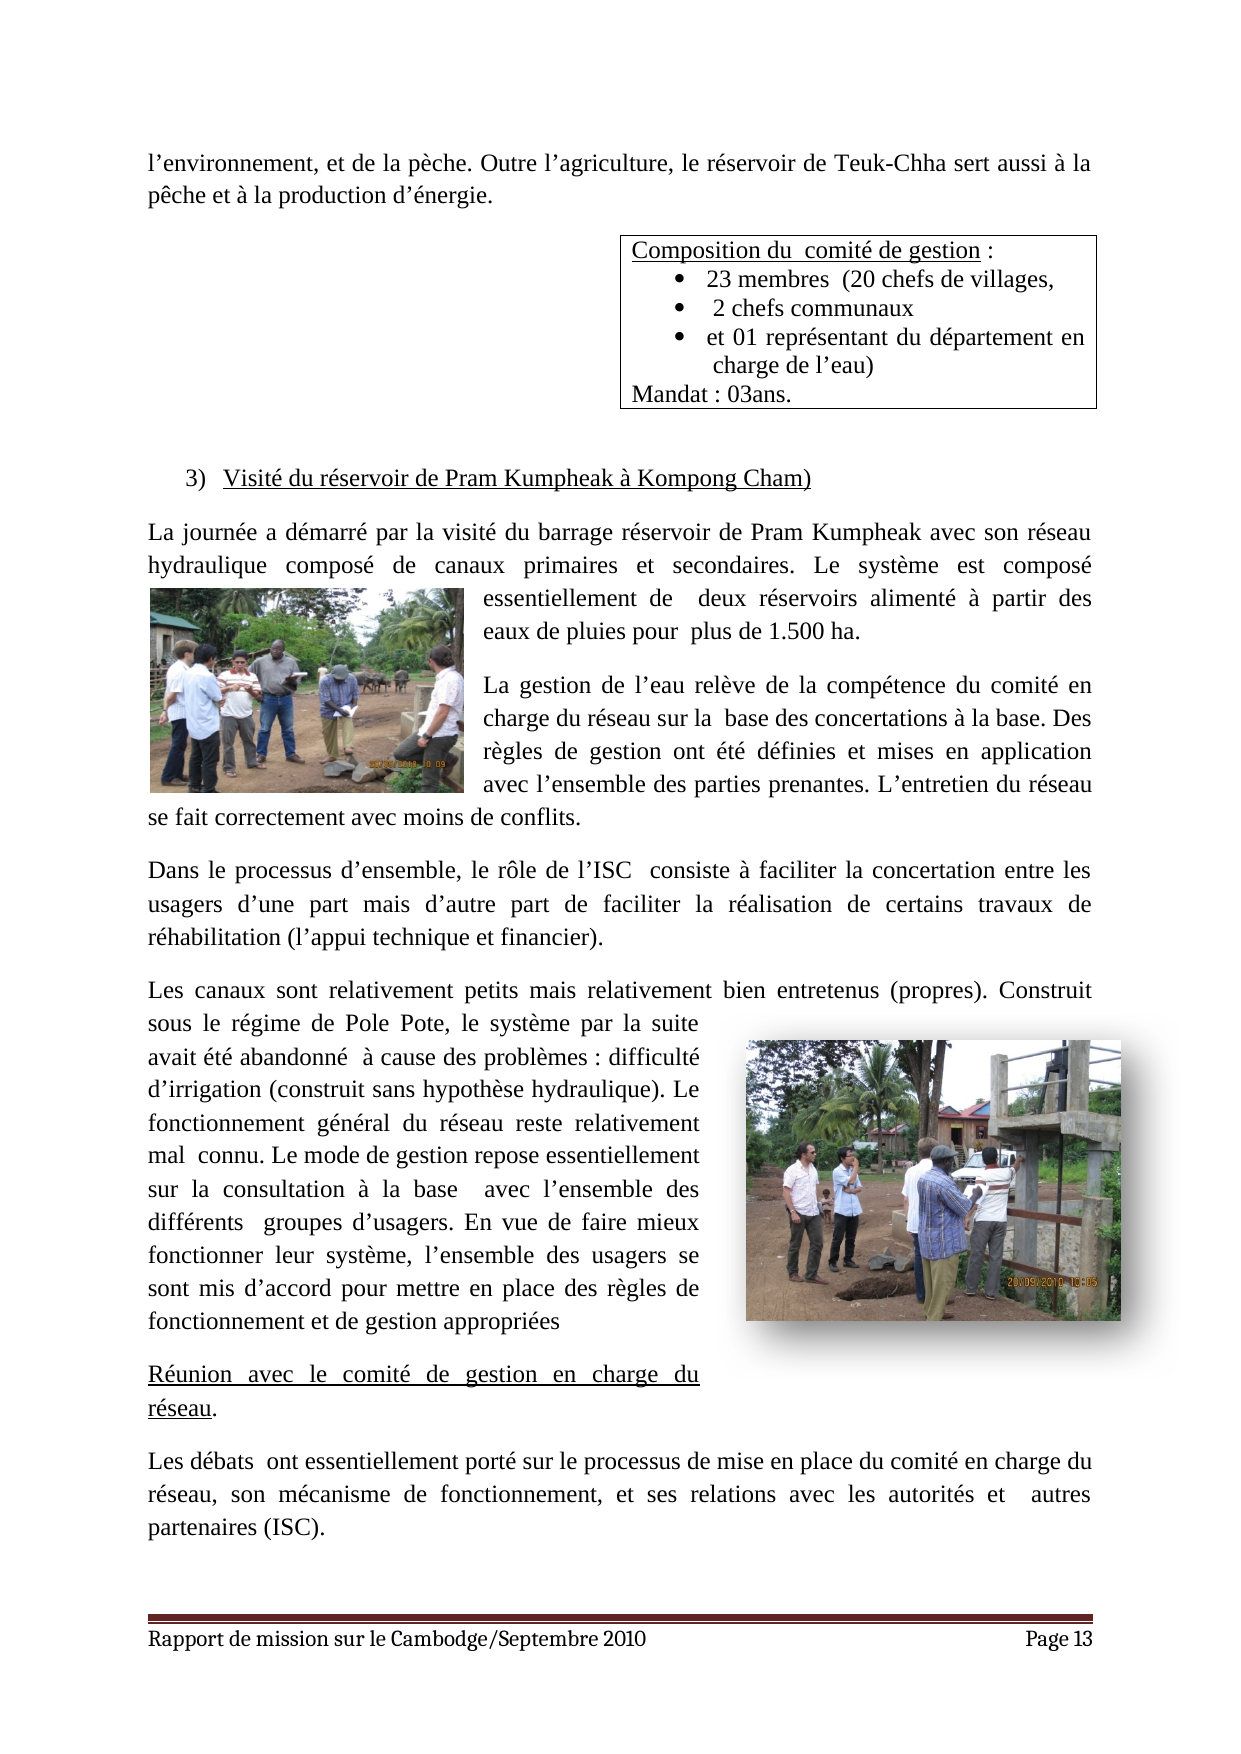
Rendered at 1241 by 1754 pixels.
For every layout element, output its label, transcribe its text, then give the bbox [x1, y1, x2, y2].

text La gestion de l’eau relève de la compétence du comité en charge du réseau sur la base des concertations à la base. Des règles de gestion ont été définies et mises en application avec l’ensemble des parties prenantes. L’entretien du réseau se fait correctement avec moins de conflits. [148, 670, 1093, 831]
text Dans le processus d’ensemble, le rôle de l’ISC consiste à faciliter la concertation entre les usagers d’une part mais d’autre part de faciliter la réalisation de certains travaux de réhabilitation (l’appui technique et financier). [148, 856, 1093, 950]
picture [150, 588, 464, 793]
text La journée a démarré par la visité du barrage réservoir de Pram Kumpheak avec son réseau hydraulique composé de canaux primaires et secondaires. Le système est composé essentiellement de deux réservoirs alimenté à partir des eaux de pluies pour plus de 1.500 ha. [148, 517, 1093, 644]
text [148, 148, 1093, 209]
table_header Composition du comité de gestion : 23 membres (20 chefs de villages, 2 chefs communaux et 01 représentant du département en charge de l’eau) Mandat : 03ans. [621, 236, 1096, 408]
text Réunion avec le comité de gestion en charge du réseau. [148, 1359, 1093, 1421]
text Les débats ont essentiellement porté sur le processus de mise en place du comité en charge du réseau, son mécanisme de fonctionnement, et ses relations avec les autorités et autres partenaires (ISC). [148, 1446, 1093, 1541]
picture [746, 1040, 1121, 1321]
list Visité du réservoir de Pram Kumpheak à Kompong Cham) [185, 463, 1093, 492]
